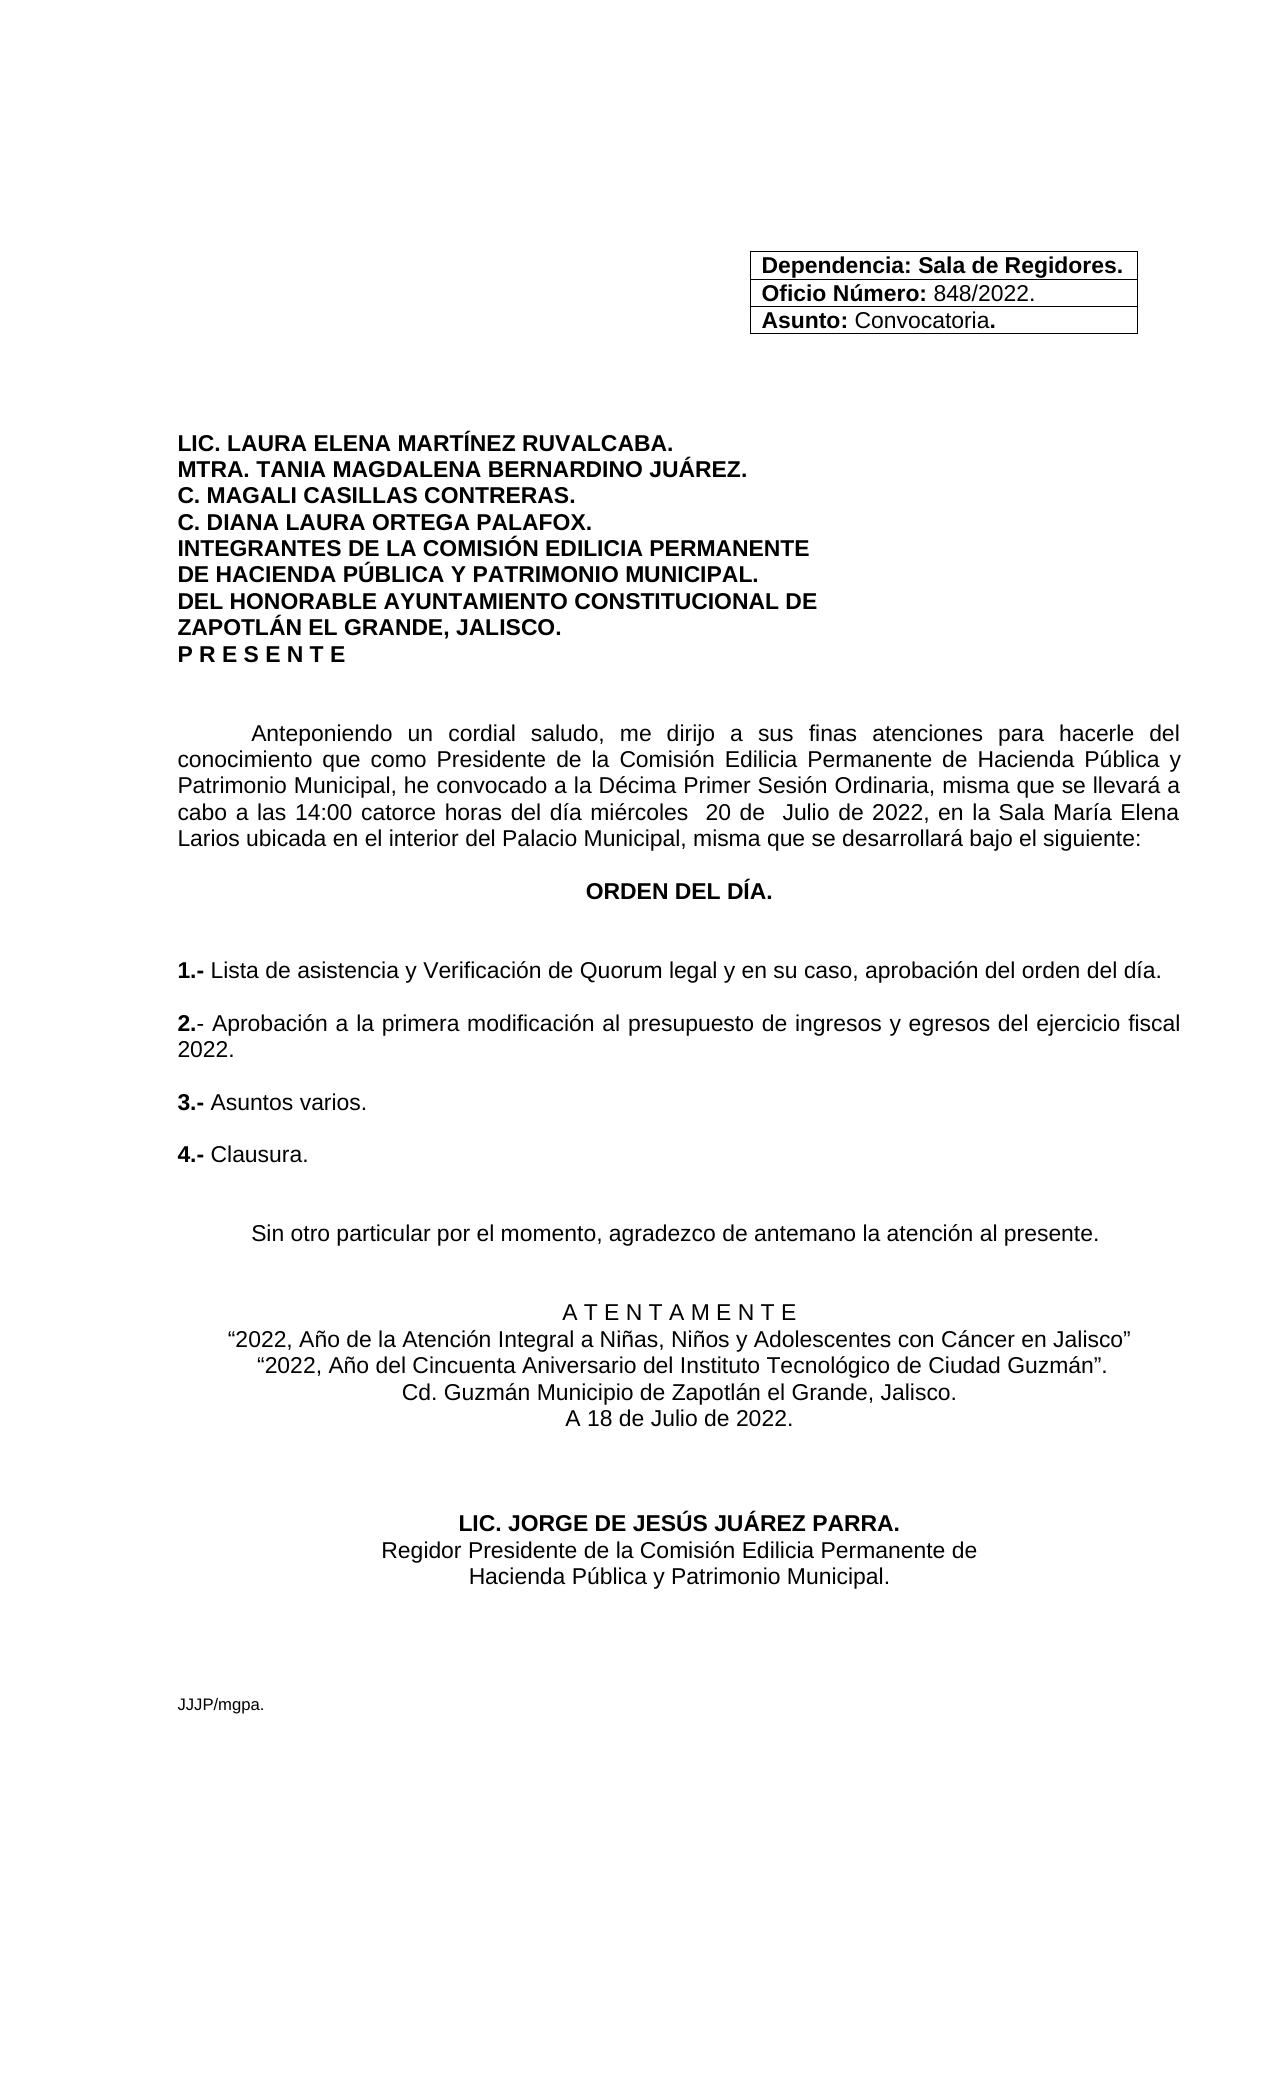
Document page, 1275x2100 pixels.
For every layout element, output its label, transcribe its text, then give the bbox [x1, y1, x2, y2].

text Regidor Presidente de la Comisión Edilicia Permanente de [177, 1537, 1181, 1563]
text LIC. JORGE DE JESÚS JUÁREZ PARRA. [177, 1510, 1181, 1537]
text P R E S E N T E [177, 641, 1181, 667]
text A T E N T A M E N T E [177, 1299, 1181, 1326]
table_cell Oficio Número: 848/2022. [751, 280, 1137, 306]
text 3.- Asuntos varios. [177, 1088, 1181, 1115]
text INTEGRANTES DE LA COMISIÓN EDILICIA PERMANENTE [177, 535, 1181, 561]
table_cell Asunto: Convocatoria. [751, 307, 1137, 333]
text A 18 de Julio de 2022. [177, 1405, 1181, 1431]
text DE HACIENDA PÚBLICA Y PATRIMONIO MUNICIPAL. [177, 561, 1181, 588]
text Hacienda Pública y Patrimonio Municipal. [177, 1563, 1181, 1589]
text 4.- Clausura. [177, 1141, 1181, 1168]
text Cd. Guzmán Municipio de Zapotlán el Grande, Jalisco. [177, 1378, 1181, 1405]
text Anteponiendo un cordial saludo, me dirijo a sus finas atenciones para hacerle del conocimiento que como Presidente de la Comisión Edilicia Permanente de Hacienda Pública y Patrimonio Municipal, he convocado a la Décima Primer Sesión Ordinaria, misma que se llevará a cabo a las 14:00 catorce horas del día miércoles 20 de Julio de 2022, en la Sala María Elena Larios ubicada en el interior del Palacio Municipal, misma que se desarrollará bajo el siguiente: [177, 719, 1181, 851]
text ZAPOTLÁN EL GRANDE, JALISCO. [177, 614, 1181, 641]
text “2022, Año de la Atención Integral a Niñas, Niños y Adolescentes con Cáncer en Jalisco” [177, 1326, 1181, 1352]
text LIC. LAURA ELENA MARTÍNEZ RUVALCABA. [177, 430, 1181, 456]
text 2.- Aprobación a la primera modificación al presupuesto de ingresos y egresos del ejercicio fiscal 2022. [177, 1009, 1181, 1062]
text MTRA. TANIA MAGDALENA BERNARDINO JUÁREZ. [177, 456, 1181, 482]
text Sin otro particular por el momento, agradezco de antemano la atención al presente. [177, 1220, 1181, 1247]
table_header Dependencia: Sala de Regidores. [751, 252, 1137, 278]
text “2022, Año del Cincuenta Aniversario del Instituto Tecnológico de Ciudad Guzmán”. [177, 1352, 1181, 1378]
text C. MAGALI CASILLAS CONTRERAS. [177, 482, 1181, 509]
text 1.- Lista de asistencia y Verificación de Quorum legal y en su caso, aprobación del orden del día. [177, 957, 1181, 983]
text ORDEN DEL DÍA. [177, 878, 1181, 904]
text C. DIANA LAURA ORTEGA PALAFOX. [177, 509, 1181, 535]
text JJJP/mgpa. [177, 1695, 1181, 1714]
text DEL HONORABLE AYUNTAMIENTO CONSTITUCIONAL DE [177, 588, 1181, 614]
